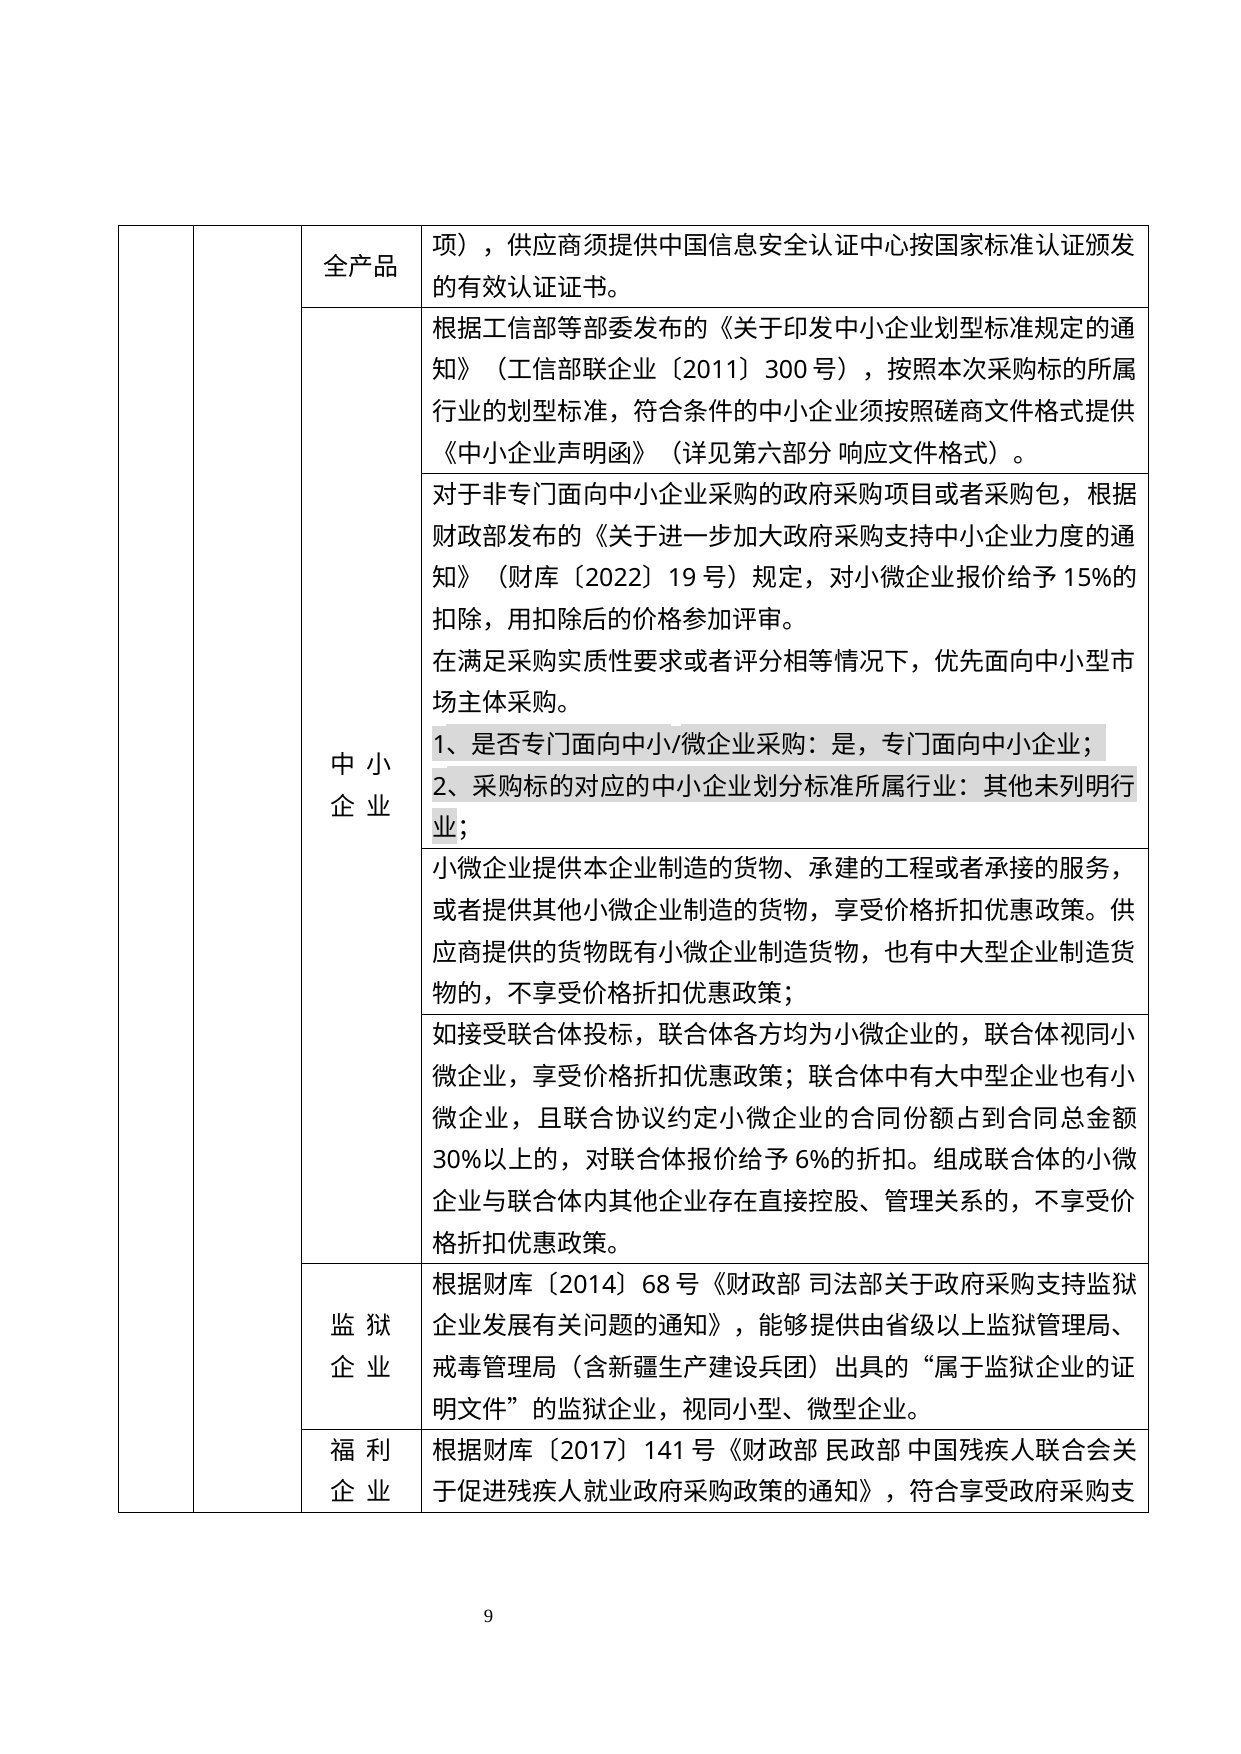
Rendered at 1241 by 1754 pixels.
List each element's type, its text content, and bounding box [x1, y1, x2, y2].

table_cell 如接受联合体投标，联合体各方均为小微企业的，联合体视同小微企业，享受价格折扣优惠政策；联合体中有大中型企业也有小微企业，且联合协议约定小微企业的合同份额占到合同总金额30%以上的，对联合体报价给予6%的折扣。组成联合体的小微企业与联合体内其他企业存在直接控股、管理关系的，不享受价格折扣优惠政策。 [422, 1015, 1148, 1263]
table_cell 信息安全产品 [302, 226, 421, 307]
table_cell 中 小 企 业 [302, 308, 421, 1263]
table_cell 根据工信部等部委发布的《关于印发中小企业划型标准规定的通知》（工信部联企业〔2011〕300号），按照本次采购标的所属行业的划型标准，符合条件的中小企业须按照磋商文件格式提供《中小企业声明函》（详见第六部分 响应文件格式）。 [422, 308, 1148, 473]
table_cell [422, 1430, 1148, 1512]
table_cell 对于非专门面向中小企业采购的政府采购项目或者采购包，根据财政部发布的《关于进一步加大政府采购支持中小企业力度的通知》（财库〔2022〕19号）规定，对小微企业报价给予15%的扣除，用扣除后的价格参加评审。 在满足采购实质性要求或者评分相等情况下，优先面向中小型市场主体采购。 1、是否专门面向中小/微企业采购：是，专门面向中小企业； 2、采购标的对应的中小企业划分标准所属行业：其他未列明行业； [422, 474, 1148, 848]
table_cell 监 狱 企 业 [302, 1264, 421, 1429]
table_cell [422, 226, 1148, 307]
table_cell 福 利 企 业 [302, 1430, 421, 1512]
table_cell 根据财库〔2014〕68号《财政部 司法部关于政府采购支持监狱企业发展有关问题的通知》，能够提供由省级以上监狱管理局、戒毒管理局（含新疆生产建设兵团）出具的“属于监狱企业的证明文件”的监狱企业，视同小型、微型企业。 [422, 1264, 1148, 1429]
table_cell 小微企业提供本企业制造的货物、承建的工程或者承接的服务，或者提供其他小微企业制造的货物，享受价格折扣优惠政策。供应商提供的货物既有小微企业制造货物，也有中大型企业制造货物的，不享受价格折扣优惠政策； [422, 849, 1148, 1014]
